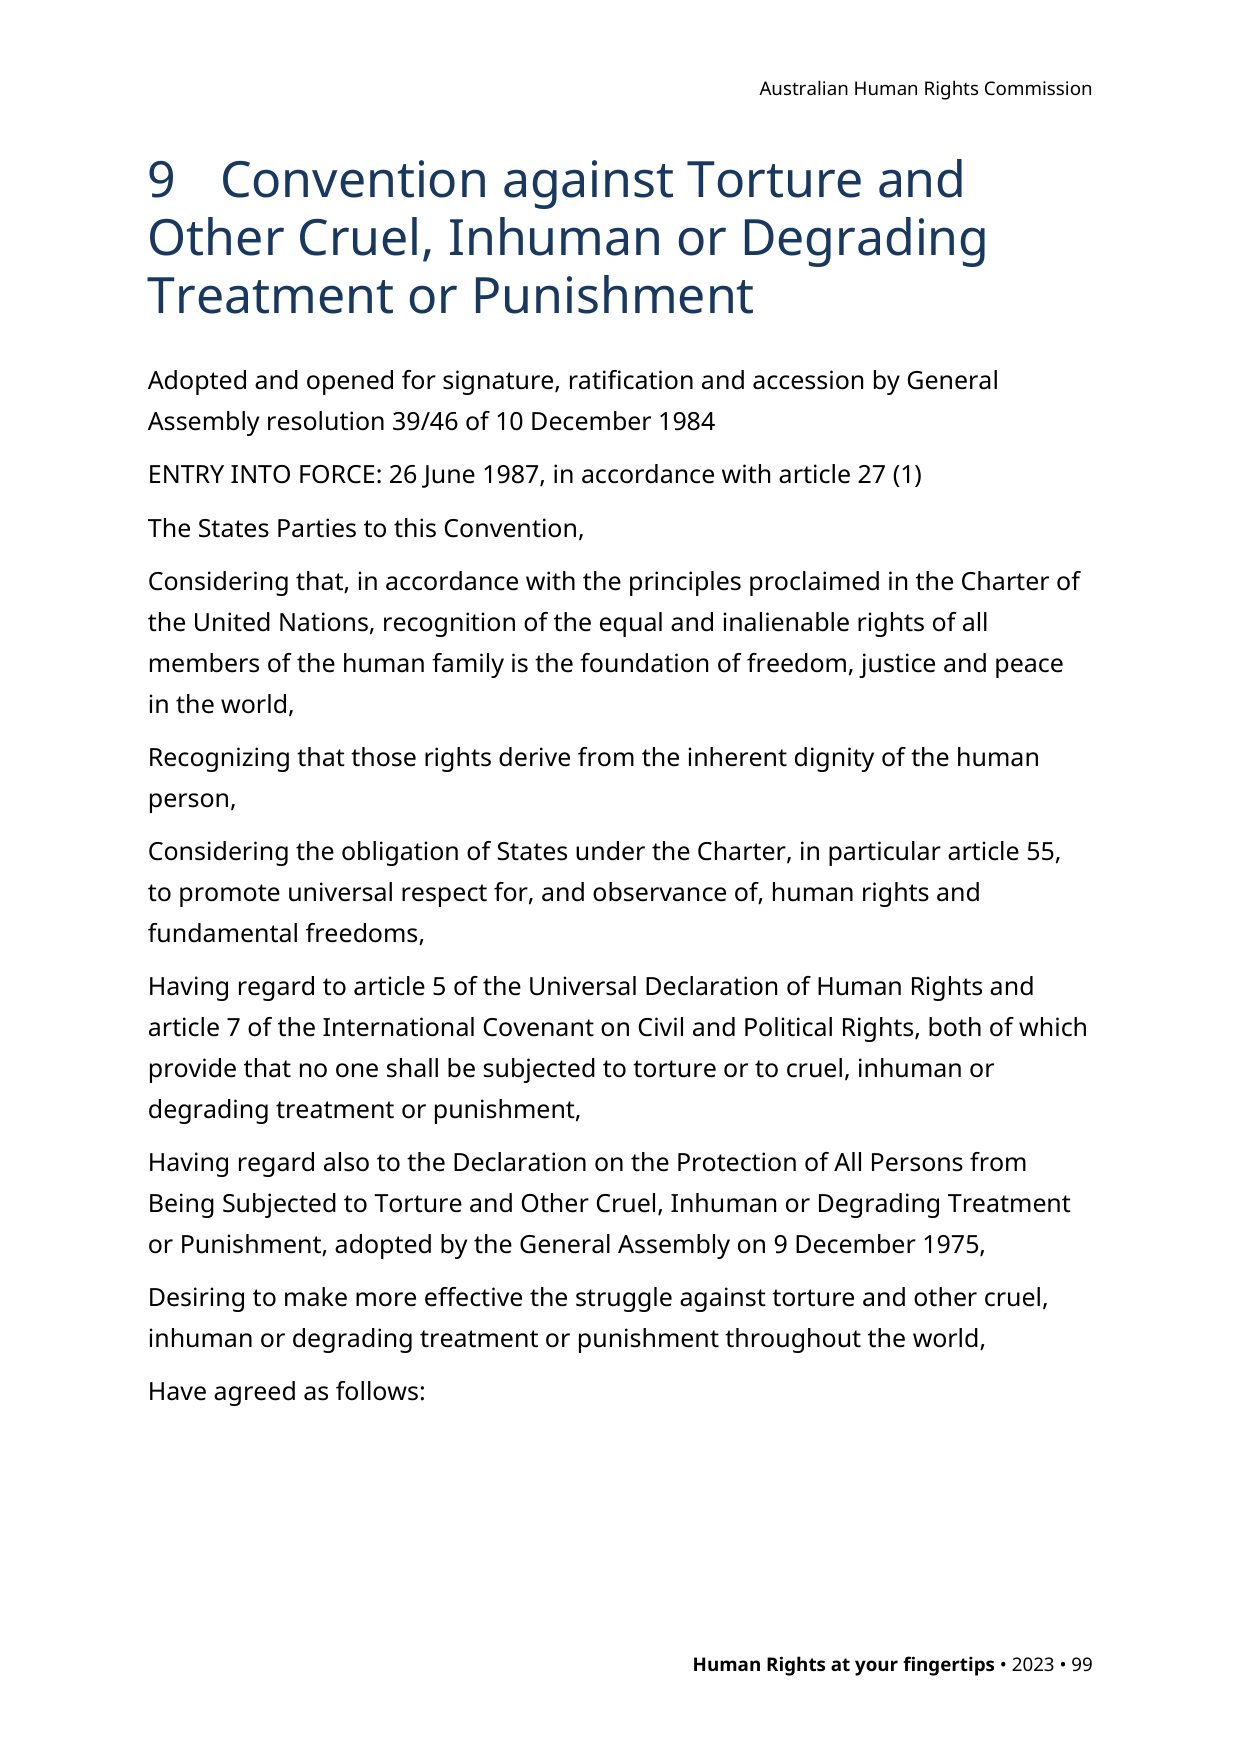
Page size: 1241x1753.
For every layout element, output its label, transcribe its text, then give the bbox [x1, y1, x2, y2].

text Having regard to article 5 of the Universal Declaration of Human Rights and article 7 of the International Covenant on Civil and Political Rights, both of which provide that no one shall be subjected to torture or to cruel, inhuman or degrading treatment or punishment, [148, 969, 1093, 1125]
text The States Parties to this Convention, [148, 511, 1093, 544]
subtitle Convention against Torture and Other Cruel, Inhuman or Degrading Treatment or Punishment [148, 151, 1093, 326]
text Having regard also to the Declaration on the Protection of All Persons from Being Subjected to Torture and Other Cruel, Inhuman or Degrading Treatment or Punishment, adopted by the General Assembly on 9 December 1975, [148, 1145, 1093, 1260]
text ENTRY INTO FORCE: 26 June 1987, in accordance with article 27 (1) [148, 457, 1093, 491]
text Adopted and opened for signature, ratification and accession by General Assembly resolution 39/46 of 10 December 1984 [148, 363, 1093, 438]
text Considering that, in accordance with the principles proclaimed in the Charter of the United Nations, recognition of the equal and inalienable rights of all members of the human family is the foundation of freedom, justice and peace in the world, [148, 564, 1093, 720]
text Have agreed as follows: [148, 1374, 1093, 1408]
text Recognizing that those rights derive from the inherent dignity of the human person, [148, 740, 1093, 814]
text Desiring to make more effective the struggle against torture and other cruel, inhuman or degrading treatment or punishment throughout the world, [148, 1280, 1093, 1354]
text Considering the obligation of States under the Charter, in particular article 55, to promote universal respect for, and observance of, human rights and fundamental freedoms, [148, 834, 1093, 949]
